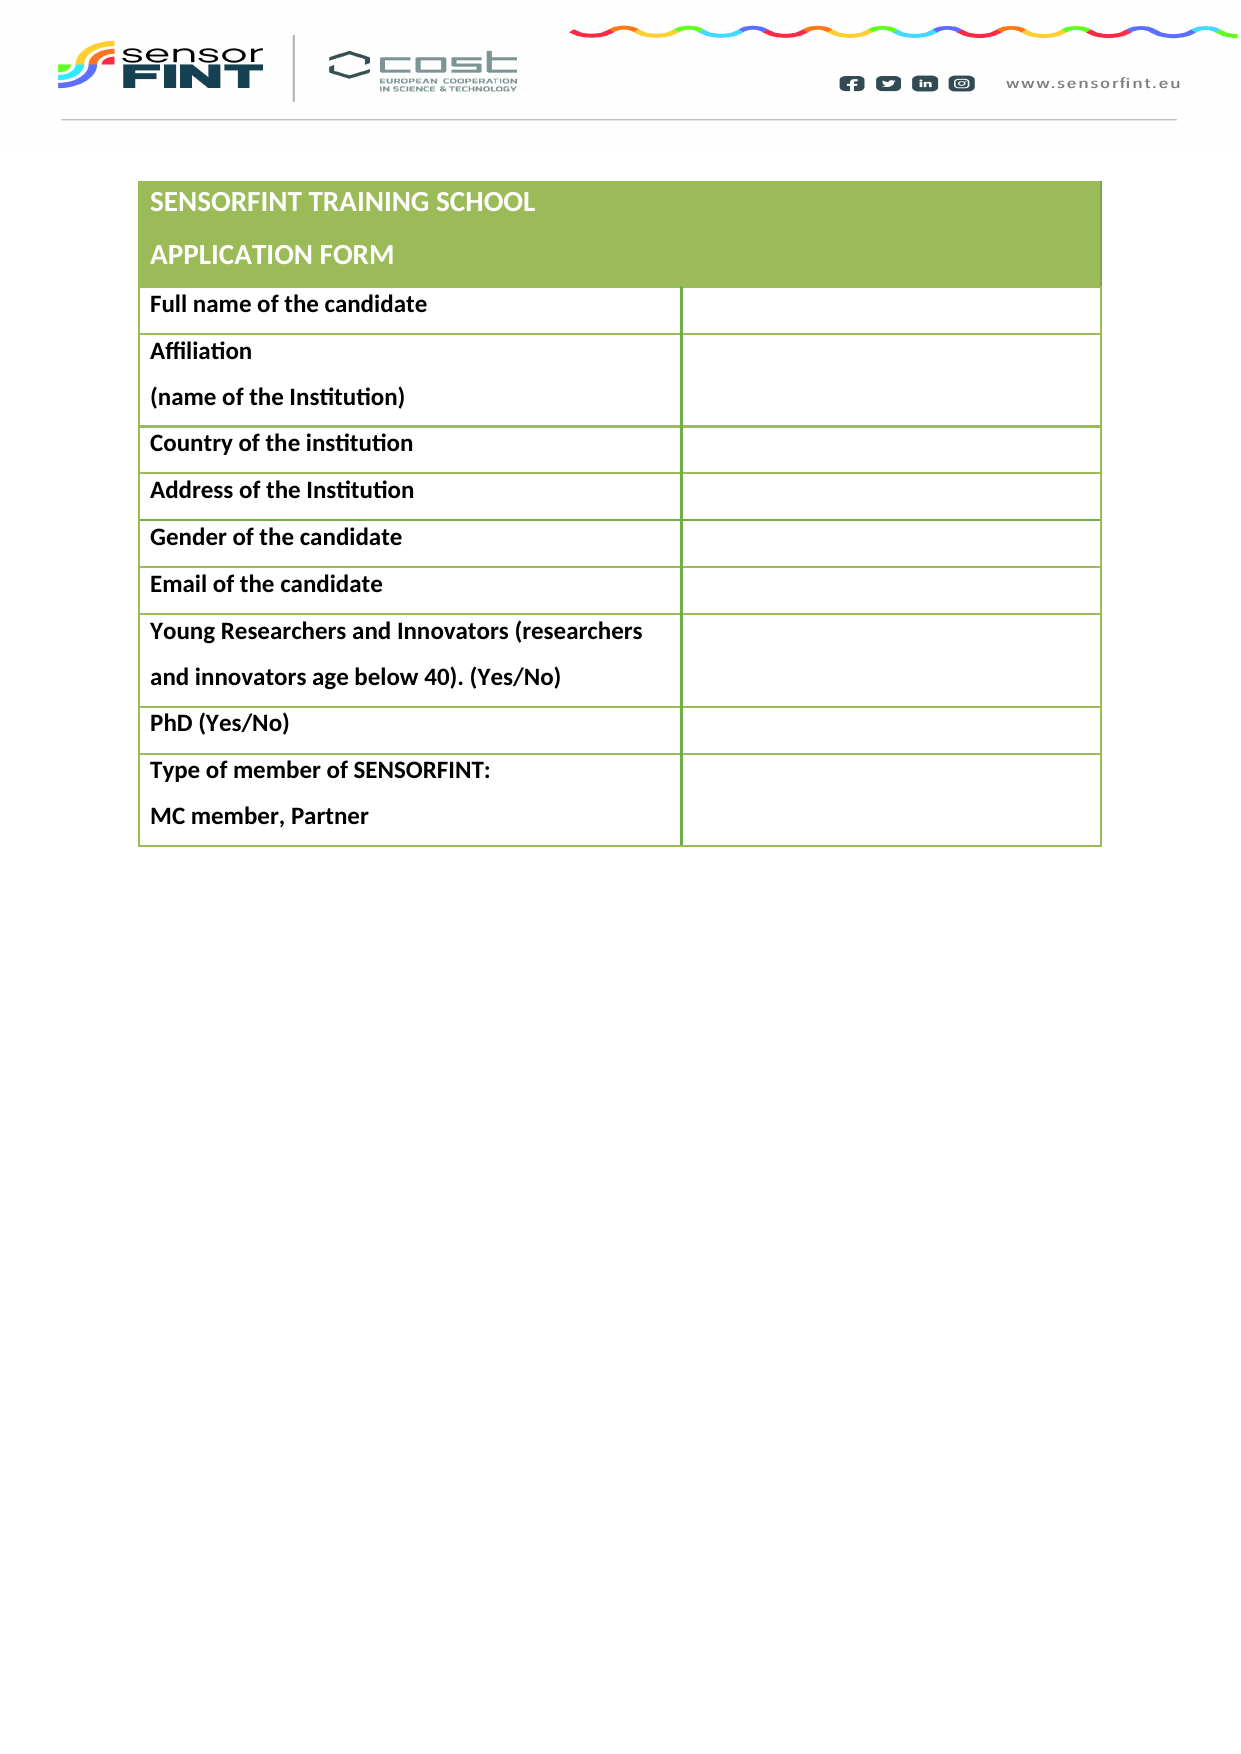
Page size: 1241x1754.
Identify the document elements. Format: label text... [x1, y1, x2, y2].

table_cell [683, 428, 1100, 472]
table_cell PhD (Yes/No) [140, 708, 680, 752]
picture [0, 0, 1238, 150]
table_cell [683, 568, 1100, 613]
table_cell Address of the Institution [140, 474, 680, 519]
table_cell [683, 474, 1100, 519]
table_cell Country of the institution [140, 428, 680, 472]
table_cell Email of the candidate [140, 568, 680, 613]
table_cell [683, 755, 1100, 845]
table_cell [683, 288, 1100, 333]
table_cell [683, 615, 1100, 706]
table_cell Full name of the candidate [140, 288, 680, 333]
table_cell [683, 708, 1100, 752]
table_cell Young Researchers and Innovators (researchers and innovators age below 40). (Yes/No) [140, 615, 680, 706]
table_cell Affiliation (name of the Institution) [140, 335, 680, 425]
table_cell Type of member of SENSORFINT: MC member, Partner [140, 755, 680, 845]
table_cell [683, 335, 1100, 425]
table_cell [683, 521, 1100, 566]
table_header SENSORFINT TRAINING SCHOOL APPLICATION FORM [140, 183, 1100, 286]
table_cell Gender of the candidate [140, 521, 680, 566]
